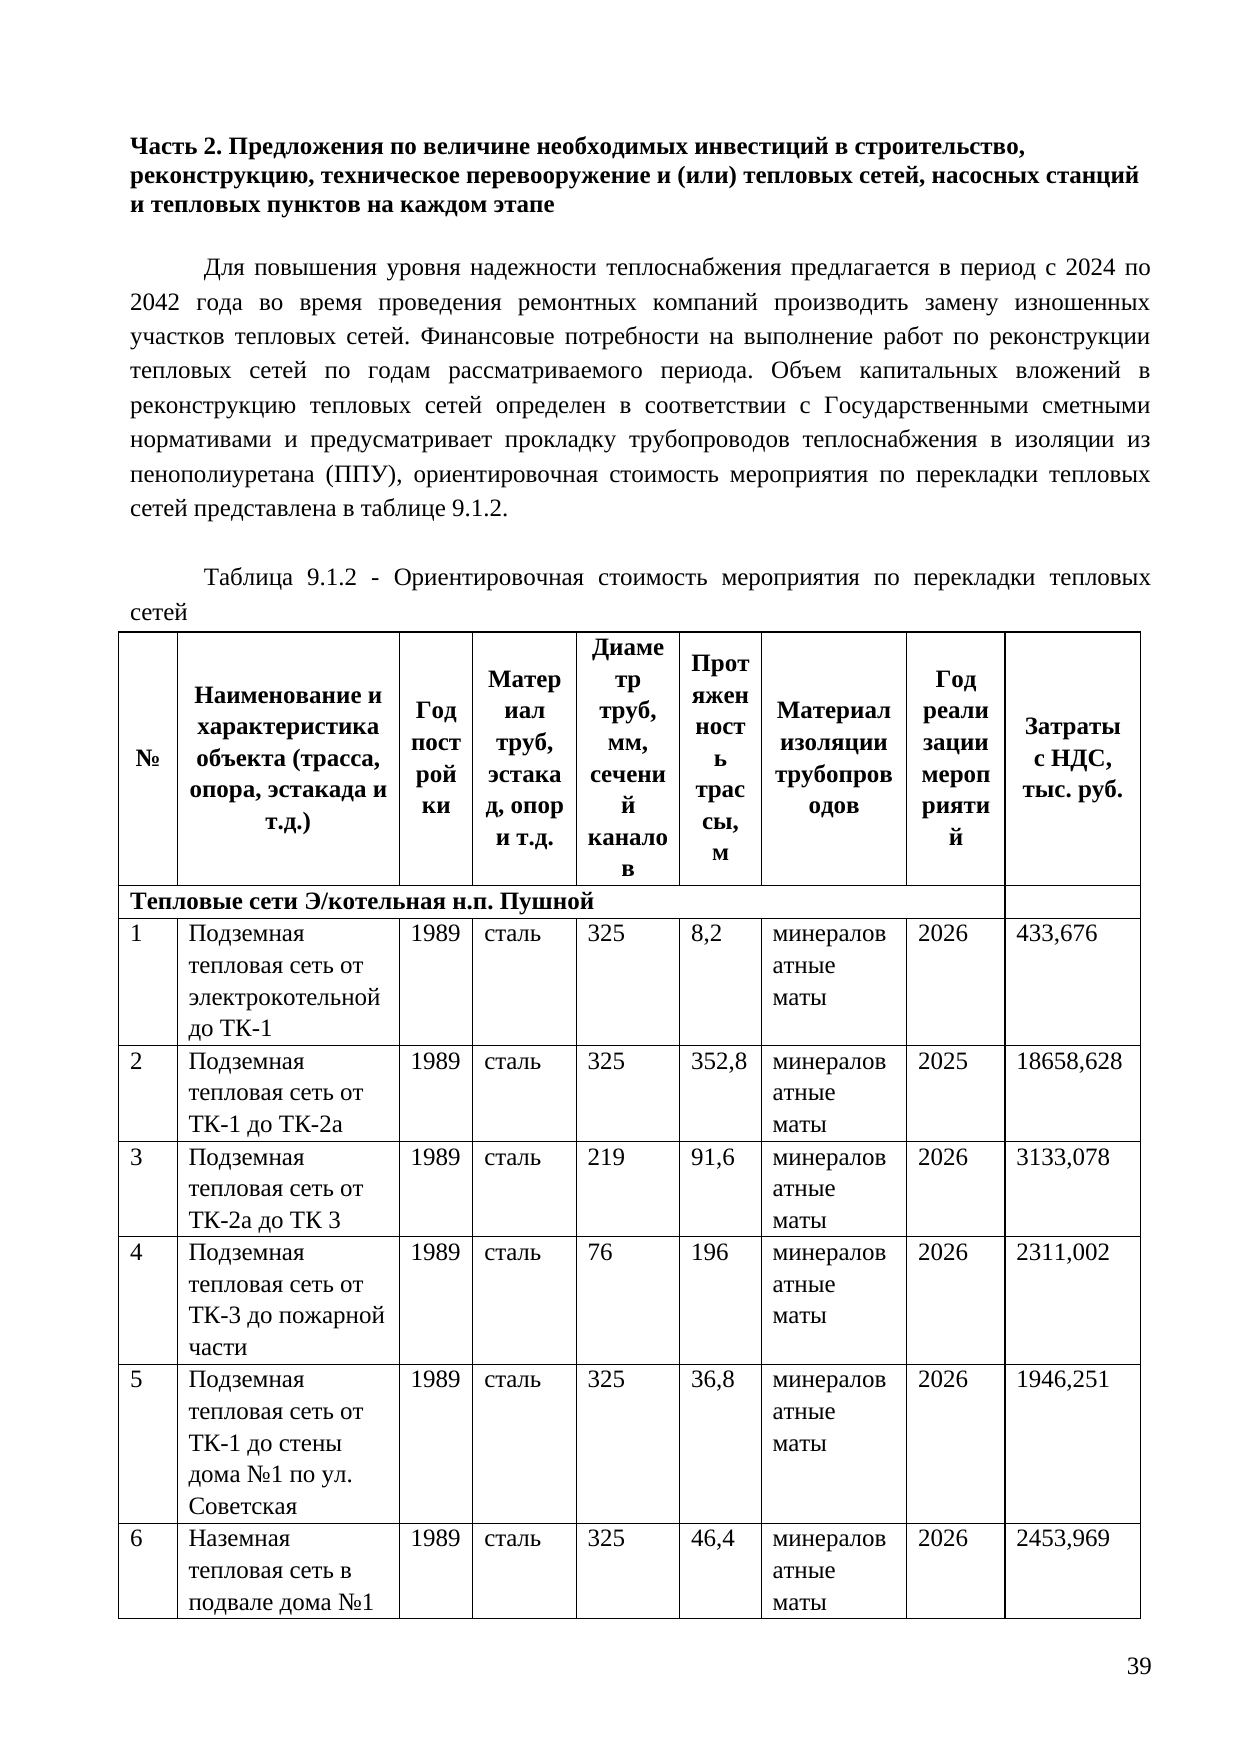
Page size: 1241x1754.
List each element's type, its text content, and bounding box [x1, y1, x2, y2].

table_cell 36,8 [680, 1365, 761, 1522]
table_header Год постройки [400, 633, 472, 885]
table_cell Подземная тепловая сеть от ТК-1 до стены дома №1 по ул. Советская [178, 1365, 399, 1522]
table_cell 1989 [400, 1142, 472, 1236]
table_cell 2026 [907, 1237, 1004, 1363]
table_cell сталь [473, 1046, 576, 1141]
text Таблица 9.1.2 - Ориентировочная стоимость мероприятия по перекладки тепловых сетей [130, 562, 1152, 626]
table_cell 2025 [907, 1046, 1004, 1141]
table_header Год реализации мероприятий [907, 633, 1004, 885]
table_header Диаметр труб, мм, сечений каналов [577, 633, 679, 885]
table_cell Подземная тепловая сеть от электрокотельной до ТК-1 [178, 919, 399, 1045]
table_cell 433,676 [1006, 919, 1140, 1045]
table_cell 1989 [400, 1237, 472, 1363]
table_cell 1989 [400, 1046, 472, 1141]
table_cell 5 [119, 1365, 177, 1522]
table_cell минераловатные маты [762, 1142, 906, 1236]
table_cell 2026 [907, 1524, 1004, 1618]
table_cell 4 [119, 1237, 177, 1363]
table_header Затраты с НДС, тыс. руб. [1006, 633, 1140, 885]
table_cell 1 [119, 919, 177, 1045]
table_cell сталь [473, 1365, 576, 1522]
table_cell 6 [119, 1524, 177, 1618]
table_cell Подземная тепловая сеть от ТК-1 до ТК-2а [178, 1046, 399, 1141]
subtitle Часть 2. Предложения по величине необходимых инвестиций в строительство, реконструкцию, техническое перевооружение и (или) тепловых сетей, насосных станций и тепловых пунктов на каждом этапе [130, 131, 1152, 218]
table_cell 2026 [907, 1365, 1004, 1522]
table_header Наименование и характеристика объекта (трасса, опора, эстакада и т.д.) [178, 633, 399, 885]
table_cell сталь [473, 1237, 576, 1363]
table_cell 325 [577, 1524, 679, 1618]
table_cell 352,8 [680, 1046, 761, 1141]
table_cell 2026 [907, 919, 1004, 1045]
table_cell 1946,251 [1006, 1365, 1140, 1522]
table_cell 8,2 [680, 919, 761, 1045]
table_cell сталь [473, 919, 576, 1045]
table_cell 219 [577, 1142, 679, 1236]
table_header № [119, 633, 177, 885]
table_cell 2026 [907, 1142, 1004, 1236]
table_header Материал труб, эстакад, опор и т.д. [473, 633, 576, 885]
table_cell 2 [119, 1046, 177, 1141]
table_cell 18658,628 [1006, 1046, 1140, 1141]
table_cell 325 [577, 919, 679, 1045]
table_cell 46,4 [680, 1524, 761, 1618]
table_cell 3 [119, 1142, 177, 1236]
table_cell 325 [577, 1046, 679, 1141]
table_cell 1989 [400, 1524, 472, 1618]
table_header Протяженность трассы, м [680, 633, 761, 885]
table_cell 76 [577, 1237, 679, 1363]
table_cell 196 [680, 1237, 761, 1363]
table_cell Подземная тепловая сеть от ТК-2а до ТК 3 [178, 1142, 399, 1236]
table_header Материал изоляции трубопроводов [762, 633, 906, 885]
table_cell минераловатные маты [762, 1046, 906, 1141]
table_cell сталь [473, 1524, 576, 1618]
table_cell 91,6 [680, 1142, 761, 1236]
table_cell Тепловые сети Э/котельная н.п. Пушной [119, 886, 1004, 917]
table_cell минераловатные маты [762, 919, 906, 1045]
table_cell 1989 [400, 919, 472, 1045]
text Для повышения уровня надежности теплоснабжения предлагается в период с 2024 по 2042 года во время проведения ремонтных компаний производить замену изношенных участков тепловых сетей. Финансовые потребности на выполнение работ по реконструкции тепловых сетей по годам рассматриваемого периода. Объем капитальных вложений в реконструкцию тепловых сетей определен в соответствии с Государственными сметными нормативами и предусматривает прокладку трубопроводов теплоснабжения в изоляции из пенополиуретана (ППУ), ориентировочная стоимость мероприятия по перекладки тепловых сетей представлена в таблице 9.1.2. [130, 252, 1152, 522]
table_cell минераловатные маты [762, 1237, 906, 1363]
table_cell 2453,969 [1006, 1524, 1140, 1618]
table_cell 3133,078 [1006, 1142, 1140, 1236]
table_cell сталь [473, 1142, 576, 1236]
table_cell Наземная тепловая сеть в подвале дома №1 по ул. Советская [178, 1524, 399, 1618]
table_cell минераловатные маты [762, 1365, 906, 1522]
table_cell [1006, 886, 1140, 917]
table_cell 1989 [400, 1365, 472, 1522]
table_cell минераловатные маты [762, 1524, 906, 1618]
table_cell 325 [577, 1365, 679, 1522]
table_cell Подземная тепловая сеть от ТК-3 до пожарной части [178, 1237, 399, 1363]
table_cell 2311,002 [1006, 1237, 1140, 1363]
